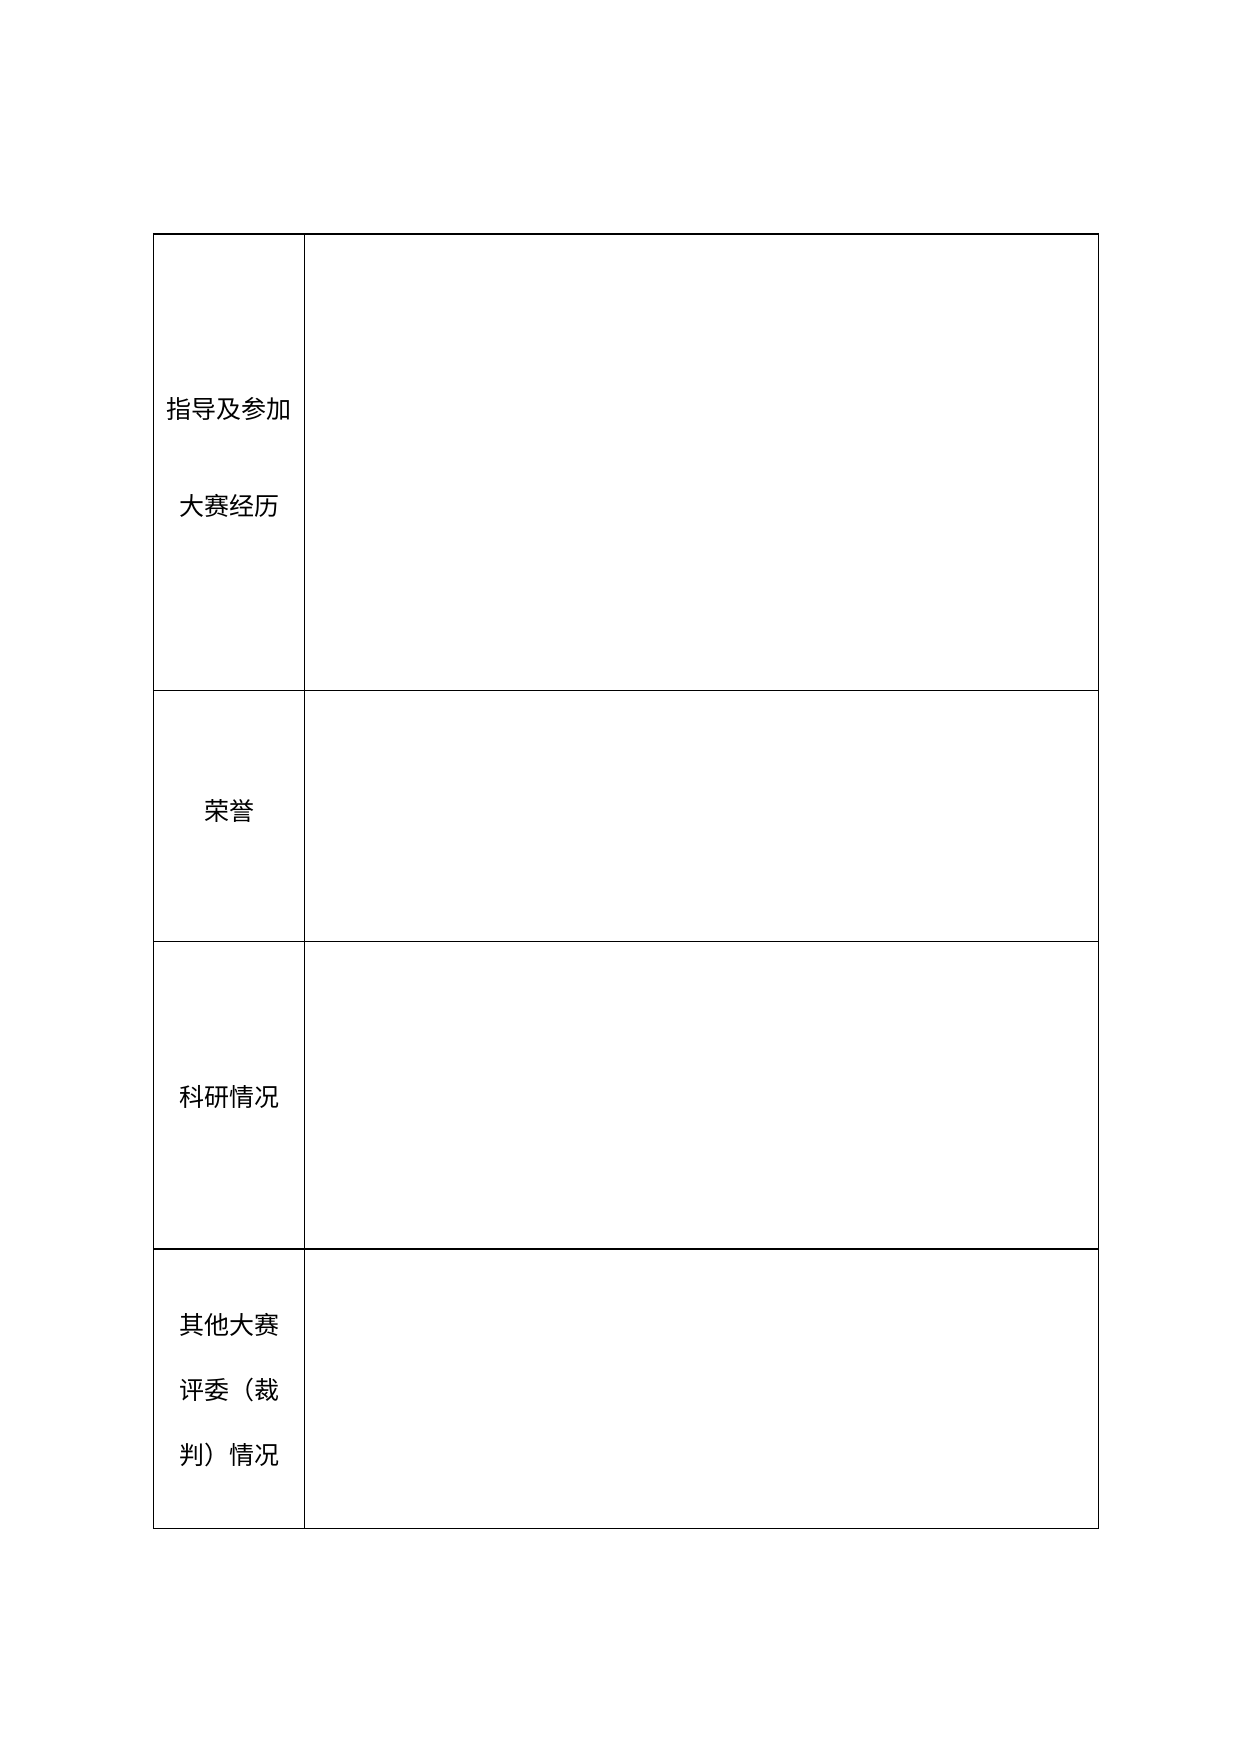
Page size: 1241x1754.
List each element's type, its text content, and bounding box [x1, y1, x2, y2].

table_cell [305, 1250, 1098, 1528]
table_cell [305, 235, 1098, 689]
table_cell 其他大赛 评委（裁判）情况 [154, 1250, 304, 1528]
table_cell 指导及参加大赛经历 [154, 235, 304, 689]
table_cell 荣誉 [154, 691, 304, 941]
table_cell [305, 942, 1098, 1248]
table_cell 科研情况 [154, 942, 304, 1248]
table_cell [305, 691, 1098, 941]
